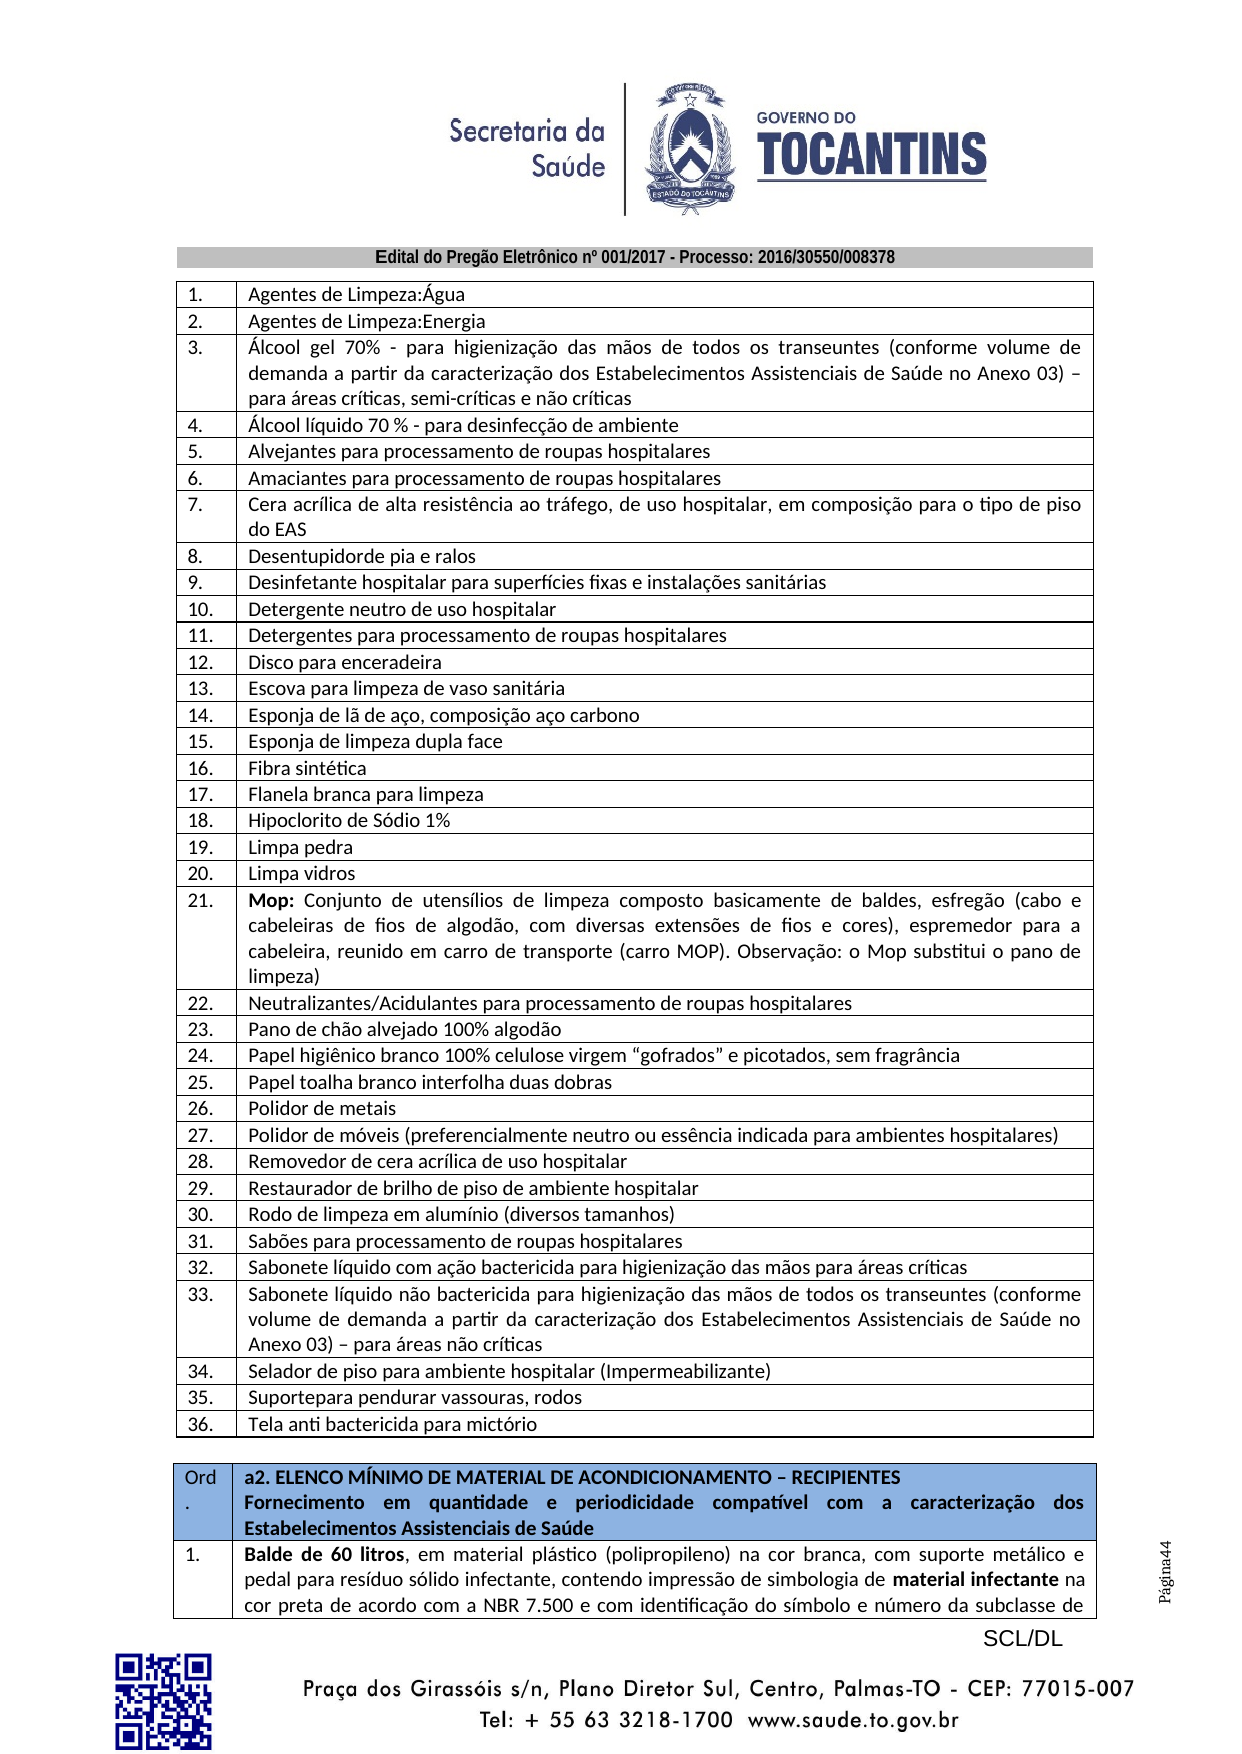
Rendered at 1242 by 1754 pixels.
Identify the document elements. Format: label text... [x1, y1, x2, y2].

table_cell [177, 412, 236, 437]
table_cell [177, 308, 236, 333]
table_cell Removedor de cera acrílica de uso hospitalar [237, 1149, 1093, 1174]
table_cell Escova para limpeza de vaso sanitária [237, 675, 1093, 701]
table_cell [174, 1541, 232, 1617]
table_cell Desinfetante hospitalar para superfícies fixas e instalações sanitárias [237, 570, 1093, 595]
table_cell [177, 675, 236, 701]
picture [111, 1649, 1134, 1754]
table_cell Tela anti bactericida para mictório [237, 1411, 1093, 1436]
table_cell [177, 1069, 236, 1094]
table_cell [177, 834, 236, 859]
table_cell [177, 755, 236, 780]
table_cell Restaurador de brilho de piso de ambiente hospitalar [237, 1175, 1093, 1200]
table_cell Detergentes para processamento de roupas hospitalares [237, 623, 1093, 648]
table_cell Selador de piso para ambiente hospitalar (Impermeabilizante) [237, 1358, 1093, 1383]
table_cell [177, 728, 236, 754]
table_cell [177, 808, 236, 833]
table_cell [177, 1228, 236, 1253]
table_cell [177, 1149, 236, 1174]
table_cell [177, 1385, 236, 1410]
table_cell Suportepara pendurar vassouras, rodos [237, 1385, 1093, 1410]
table_cell Agentes de Limpeza:Água [237, 282, 1093, 307]
table_cell Sabões para processamento de roupas hospitalares [237, 1228, 1093, 1253]
table_cell [177, 781, 236, 807]
table_cell [177, 702, 236, 727]
table_cell Esponja de lã de aço, composição aço carbono [237, 702, 1093, 727]
table_cell Agentes de Limpeza:Energia [237, 308, 1093, 333]
table_cell [177, 1016, 236, 1042]
table_cell Polidor de metais [237, 1096, 1093, 1121]
table_cell [177, 596, 236, 621]
table_cell [177, 465, 236, 490]
table_cell Flanela branca para limpeza [237, 781, 1093, 807]
table_cell Hipoclorito de Sódio 1% [237, 808, 1093, 833]
table_cell [177, 335, 236, 411]
table_cell [177, 1281, 236, 1357]
table_cell [177, 570, 236, 595]
table_cell [177, 649, 236, 674]
table_cell Cera acrílica de alta resistência ao tráfego, de uso hospitalar, em composição para o tipo de piso do EAS [237, 491, 1093, 542]
table_cell [177, 1043, 236, 1068]
table_cell Sabonete líquido com ação bactericida para higienização das mãos para áreas críticas [237, 1254, 1093, 1280]
table_cell [177, 1122, 236, 1147]
table_header Ord. [174, 1464, 232, 1540]
table_cell [177, 438, 236, 464]
table_cell Pano de chão alvejado 100% algodão [237, 1016, 1093, 1042]
table_cell Papel higiênico branco 100% celulose virgem “gofrados” e picotados, sem fragrância [237, 1043, 1093, 1068]
table_cell Limpa pedra [237, 834, 1093, 859]
table_cell [177, 282, 236, 307]
table_cell Desentupidorde pia e ralos [237, 543, 1093, 568]
table_cell Detergente neutro de uso hospitalar [237, 596, 1093, 621]
table_cell [177, 1411, 236, 1436]
table_cell Rodo de limpeza em alumínio (diversos tamanhos) [237, 1201, 1093, 1227]
table_cell Polidor de móveis (preferencialmente neutro ou essência indicada para ambientes hospitalares) [237, 1122, 1093, 1147]
table_cell [177, 1175, 236, 1200]
table_cell [177, 543, 236, 568]
table_cell [177, 861, 236, 886]
table_header a2. ELENCO MÍNIMO DE MATERIAL DE ACONDICIONAMENTO – RECIPIENTES Fornecimento em quantidade e periodicidade compatível com a caracterização dos Estabelecimentos Assistenciais de Saúde [233, 1464, 1096, 1540]
table_cell [177, 887, 236, 989]
table_cell Fibra sintética [237, 755, 1093, 780]
table_cell Amaciantes para processamento de roupas hospitalares [237, 465, 1093, 490]
table_cell Disco para enceradeira [237, 649, 1093, 674]
table_cell [177, 990, 236, 1015]
picture [6, 0, 1242, 231]
table_cell [177, 491, 236, 542]
table_cell [177, 1096, 236, 1121]
table_cell Álcool líquido 70 % - para desinfecção de ambiente [237, 412, 1093, 437]
table_cell Álcool gel 70% - para higienização das mãos de todos os transeuntes (conforme volume de demanda a partir da caracterização dos Estabelecimentos Assistenciais de Saúde no Anexo 03) – para áreas críticas, semi-críticas e não críticas [237, 335, 1093, 411]
table_cell [177, 1201, 236, 1227]
table_cell [177, 1358, 236, 1383]
table_cell [177, 1254, 236, 1280]
table_cell [177, 623, 236, 648]
table_cell Limpa vidros [237, 861, 1093, 886]
table_cell Papel toalha branco interfolha duas dobras [237, 1069, 1093, 1094]
table_cell Neutralizantes/Acidulantes para processamento de roupas hospitalares [237, 990, 1093, 1015]
table_cell Alvejantes para processamento de roupas hospitalares [237, 438, 1093, 464]
table_cell Sabonete líquido não bactericida para higienização das mãos de todos os transeuntes (conforme volume de demanda a partir da caracterização dos Estabelecimentos Assistenciais de Saúde no Anexo 03) – para áreas não críticas [237, 1281, 1093, 1357]
table_cell Esponja de limpeza dupla face [237, 728, 1093, 754]
table_cell Mop: Conjunto de utensílios de limpeza composto basicamente de baldes, esfregão (cabo e cabeleiras de fios de algodão, com diversas extensões de fios e cores), espremedor para a cabeleira, reunido em carro de transporte (carro MOP). Observação: o Mop substitui o pano de limpeza) [237, 887, 1093, 989]
